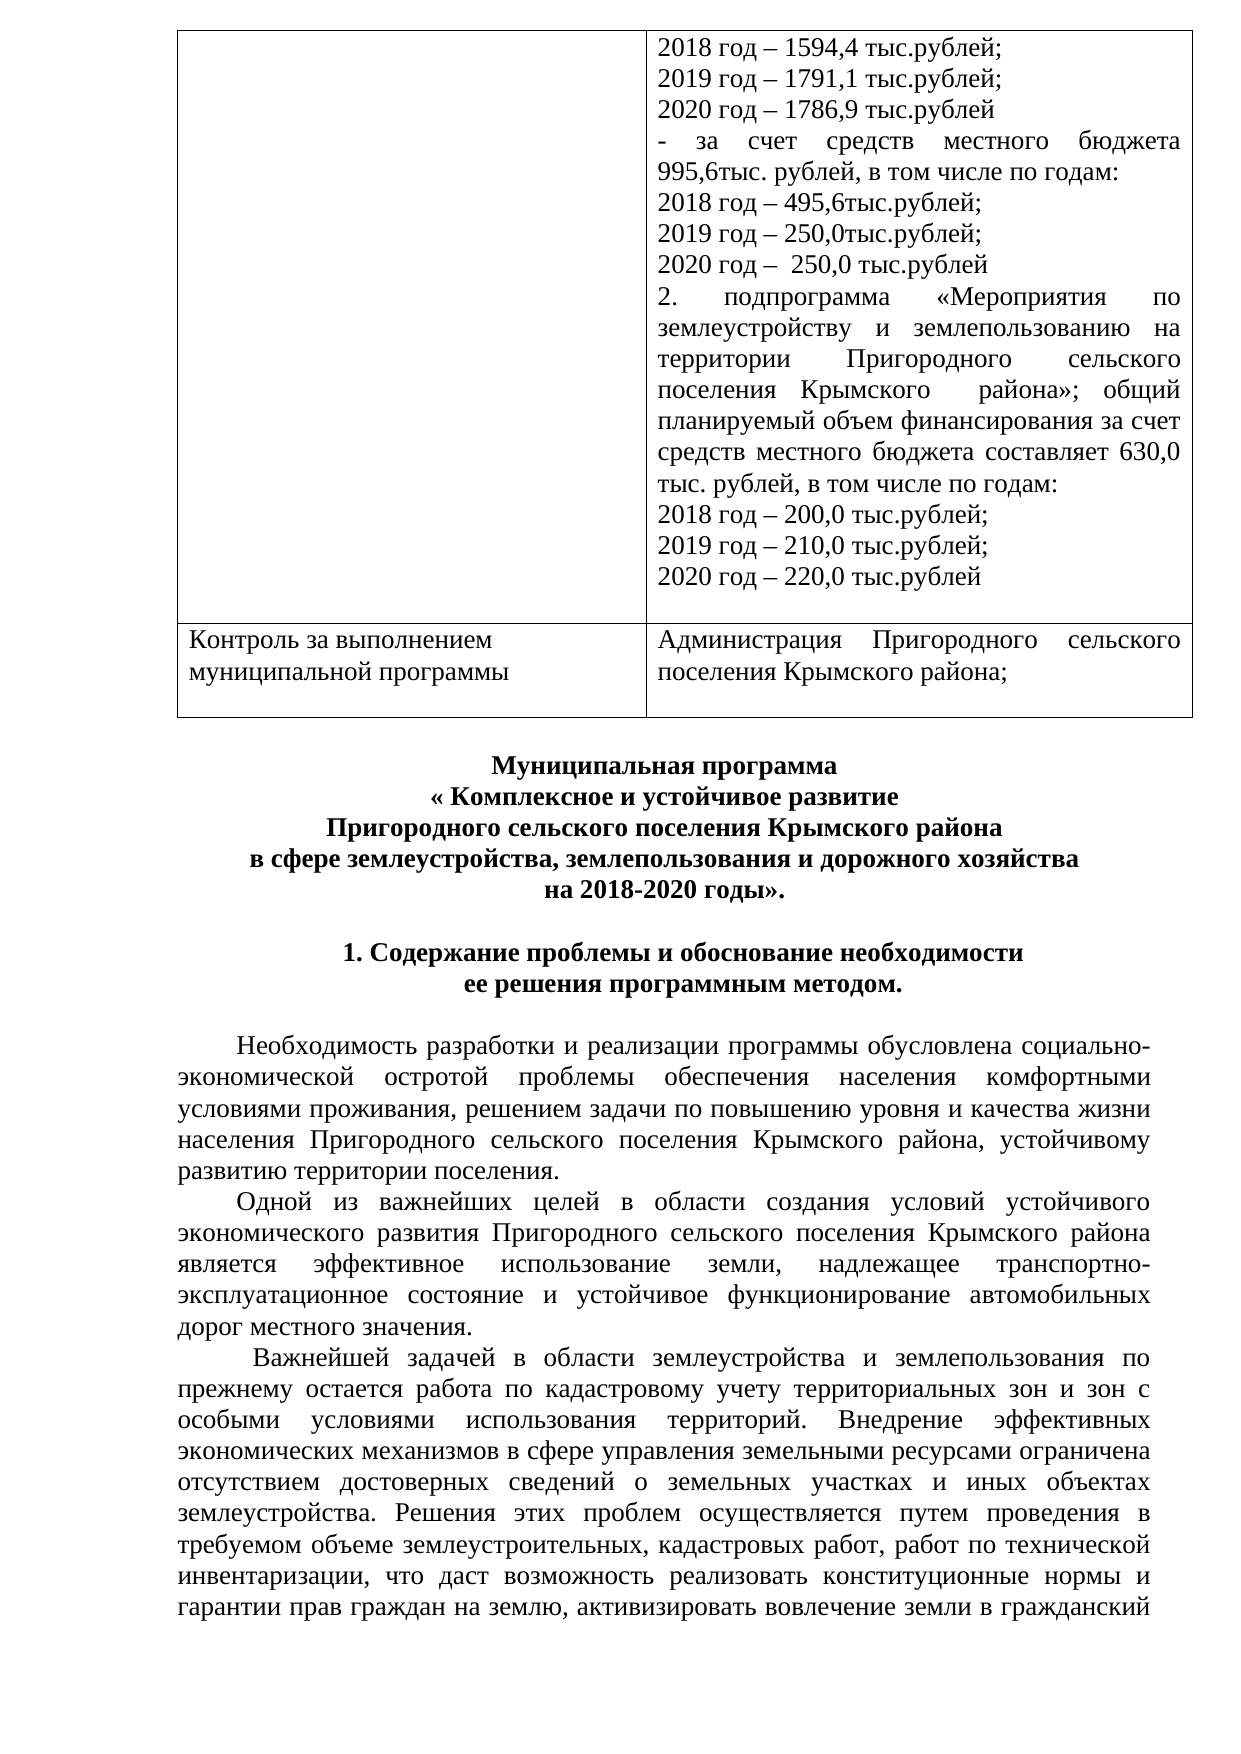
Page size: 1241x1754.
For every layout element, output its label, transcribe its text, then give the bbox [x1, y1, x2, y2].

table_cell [647, 31, 1192, 622]
text Одной из важнейших целей в области создания условий устойчивого экономического развития Пригородного сельского поселения Крымского района является эффективное использование земли, надлежащее транспортно-эксплуатационное состояние и устойчивое функционирование автомобильных дорог местного значения. [177, 1185, 1152, 1341]
text Пригородного сельского поселения Крымского района [177, 811, 1152, 842]
text в сфере землеустройства, землепользования и дорожного хозяйства [177, 842, 1152, 874]
text ее решения программным методом. [215, 967, 1152, 998]
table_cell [178, 31, 646, 622]
table_cell Контроль за выполнением муниципальной программы [178, 624, 646, 717]
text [177, 1341, 1152, 1621]
text 1. Содержание проблемы и обоснование необходимости [215, 936, 1152, 967]
text Муниципальная программа [177, 749, 1152, 780]
text на 2018-2020 годы». [177, 874, 1152, 905]
text Необходимость разработки и реализации программы обусловлена социально-экономической остротой проблемы обеспечения населения комфортными условиями проживания, решением задачи по повышению уровня и качества жизни населения Пригородного сельского поселения Крымского района, устойчивому развитию территории поселения. [177, 1029, 1152, 1185]
table_cell Администрация Пригородного сельского поселения Крымского района; [647, 624, 1192, 717]
text « Комплексное и устойчивое развитие [177, 780, 1152, 811]
